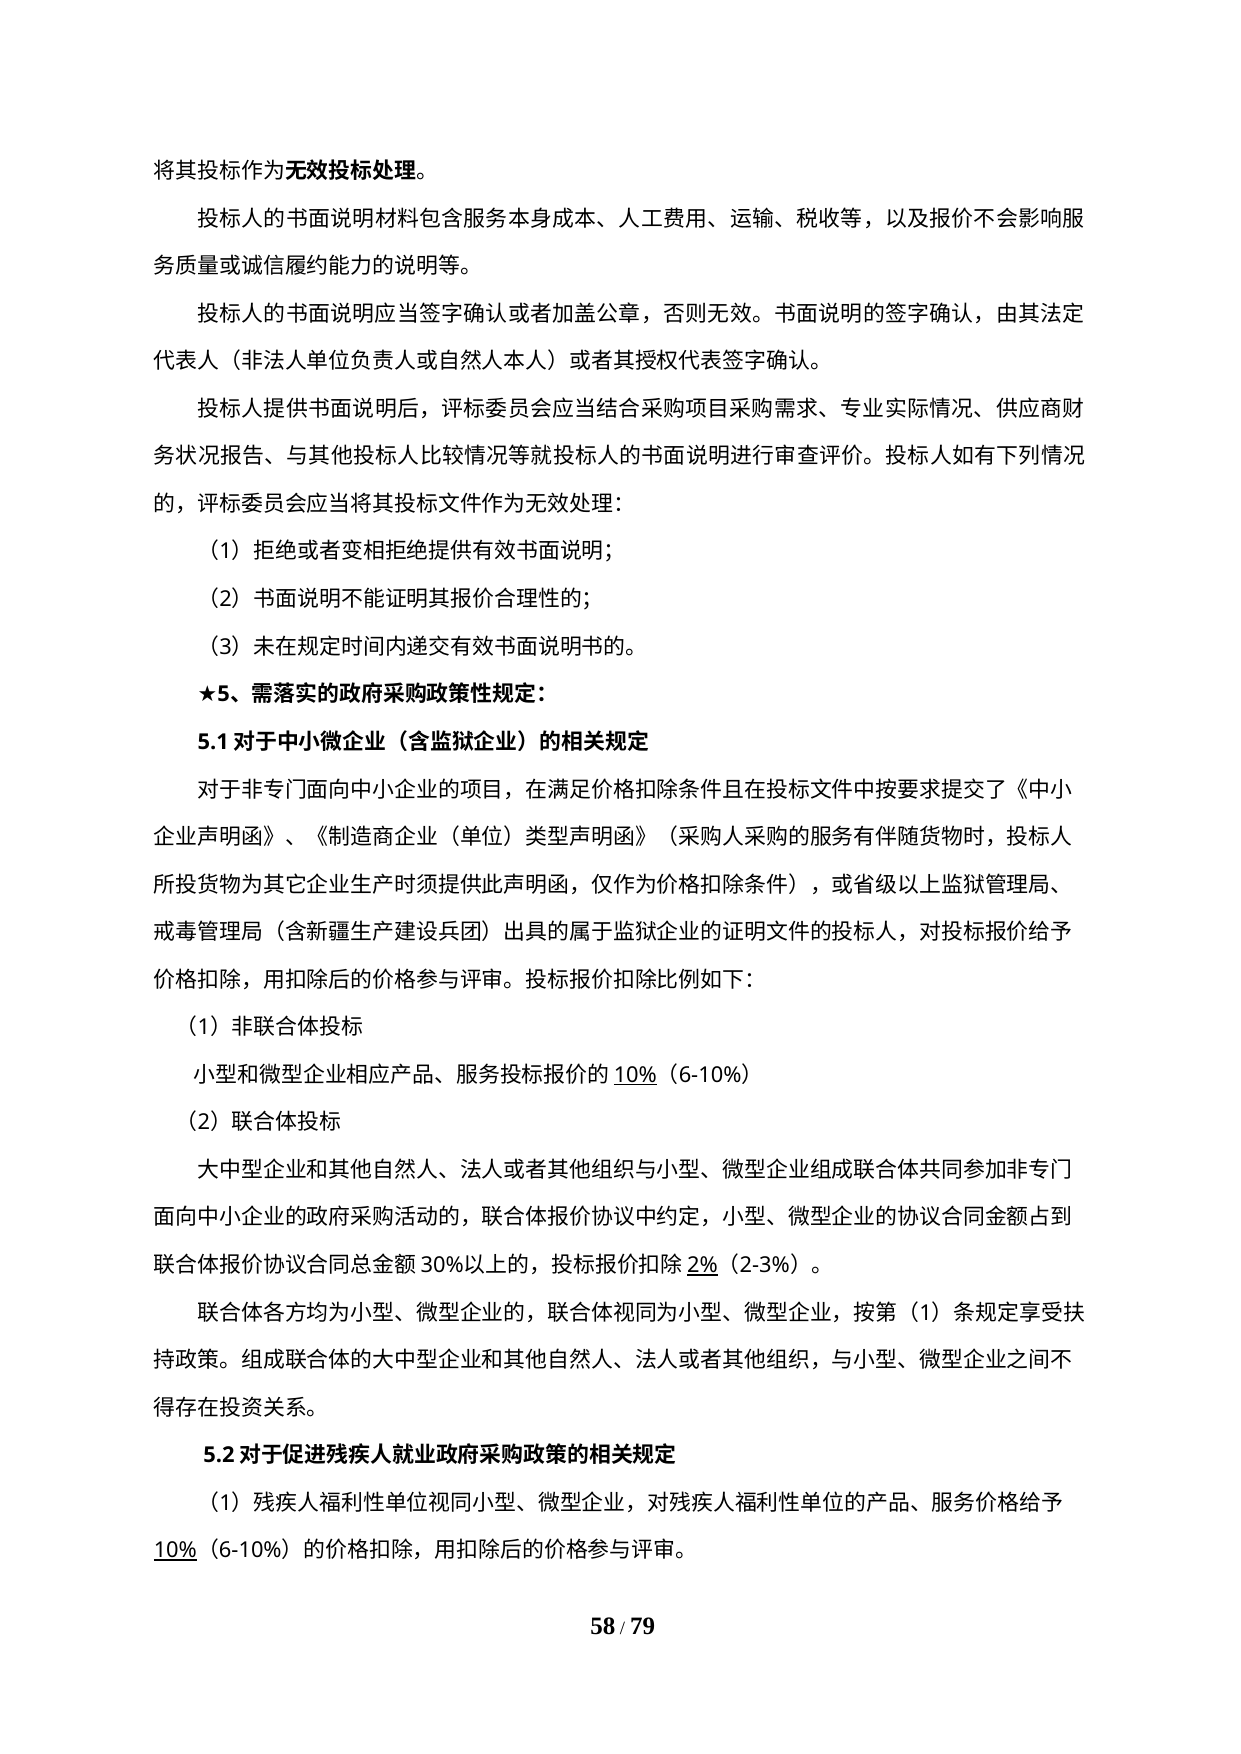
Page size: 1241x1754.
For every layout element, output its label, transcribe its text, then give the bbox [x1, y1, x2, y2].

text 投标人的书面说明应当签字确认或者加盖公章，否则无效。书面说明的签字确认，由其法定代表人（非法人单位负责人或自然人本人）或者其授权代表签字确认。 [153, 296, 1087, 375]
list 书面说明不能证明其报价合理性的； [153, 581, 1087, 613]
list 未在规定时间内递交有效书面说明书的。 [153, 629, 1087, 661]
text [153, 153, 1087, 185]
text ★5、需落实的政府采购政策性规定： [153, 676, 1087, 708]
list 拒绝或者变相拒绝提供有效书面说明； [153, 533, 1087, 565]
text 5.2对于促进残疾人就业政府采购政策的相关规定 [153, 1437, 1087, 1469]
text （1）残疾人福利性单位视同小型、微型企业，对残疾人福利性单位的产品、服务价格给予10%（6-10%）的价格扣除，用扣除后的价格参与评审。 [153, 1485, 1087, 1564]
text 5.1对于中小微企业（含监狱企业）的相关规定 [153, 724, 1087, 756]
text 投标人的书面说明材料包含服务本身成本、人工费用、运输、税收等，以及报价不会影响服务质量或诚信履约能力的说明等。 [153, 201, 1087, 280]
text 对于非专门面向中小企业的项目，在满足价格扣除条件且在投标文件中按要求提交了《中小企业声明函》、《制造商企业（单位）类型声明函》（采购人采购的服务有伴随货物时，投标人所投货物为其它企业生产时须提供此声明函，仅作为价格扣除条件），或省级以上监狱管理局、戒毒管理局（含新疆生产建设兵团）出具的属于监狱企业的证明文件的投标人，对投标报价给予价格扣除，用扣除后的价格参与评审。投标报价扣除比例如下： [153, 772, 1087, 993]
text （1）非联合体投标 [153, 1009, 1087, 1041]
text （2）联合体投标 [153, 1104, 1087, 1136]
text 联合体各方均为小型、微型企业的，联合体视同为小型、微型企业，按第（1）条规定享受扶持政策。组成联合体的大中型企业和其他自然人、法人或者其他组织，与小型、微型企业之间不得存在投资关系。 [153, 1294, 1087, 1421]
text 大中型企业和其他自然人、法人或者其他组织与小型、微型企业组成联合体共同参加非专门面向中小企业的政府采购活动的，联合体报价协议中约定，小型、微型企业的协议合同金额占到联合体报价协议合同总金额30%以上的，投标报价扣除2%（2-3%）。 [153, 1152, 1087, 1279]
text 小型和微型企业相应产品、服务投标报价的10%（6-10%） [153, 1057, 1087, 1088]
text 投标人提供书面说明后，评标委员会应当结合采购项目采购需求、专业实际情况、供应商财务状况报告、与其他投标人比较情况等就投标人的书面说明进行审查评价。投标人如有下列情况的，评标委员会应当将其投标文件作为无效处理： [153, 391, 1087, 518]
